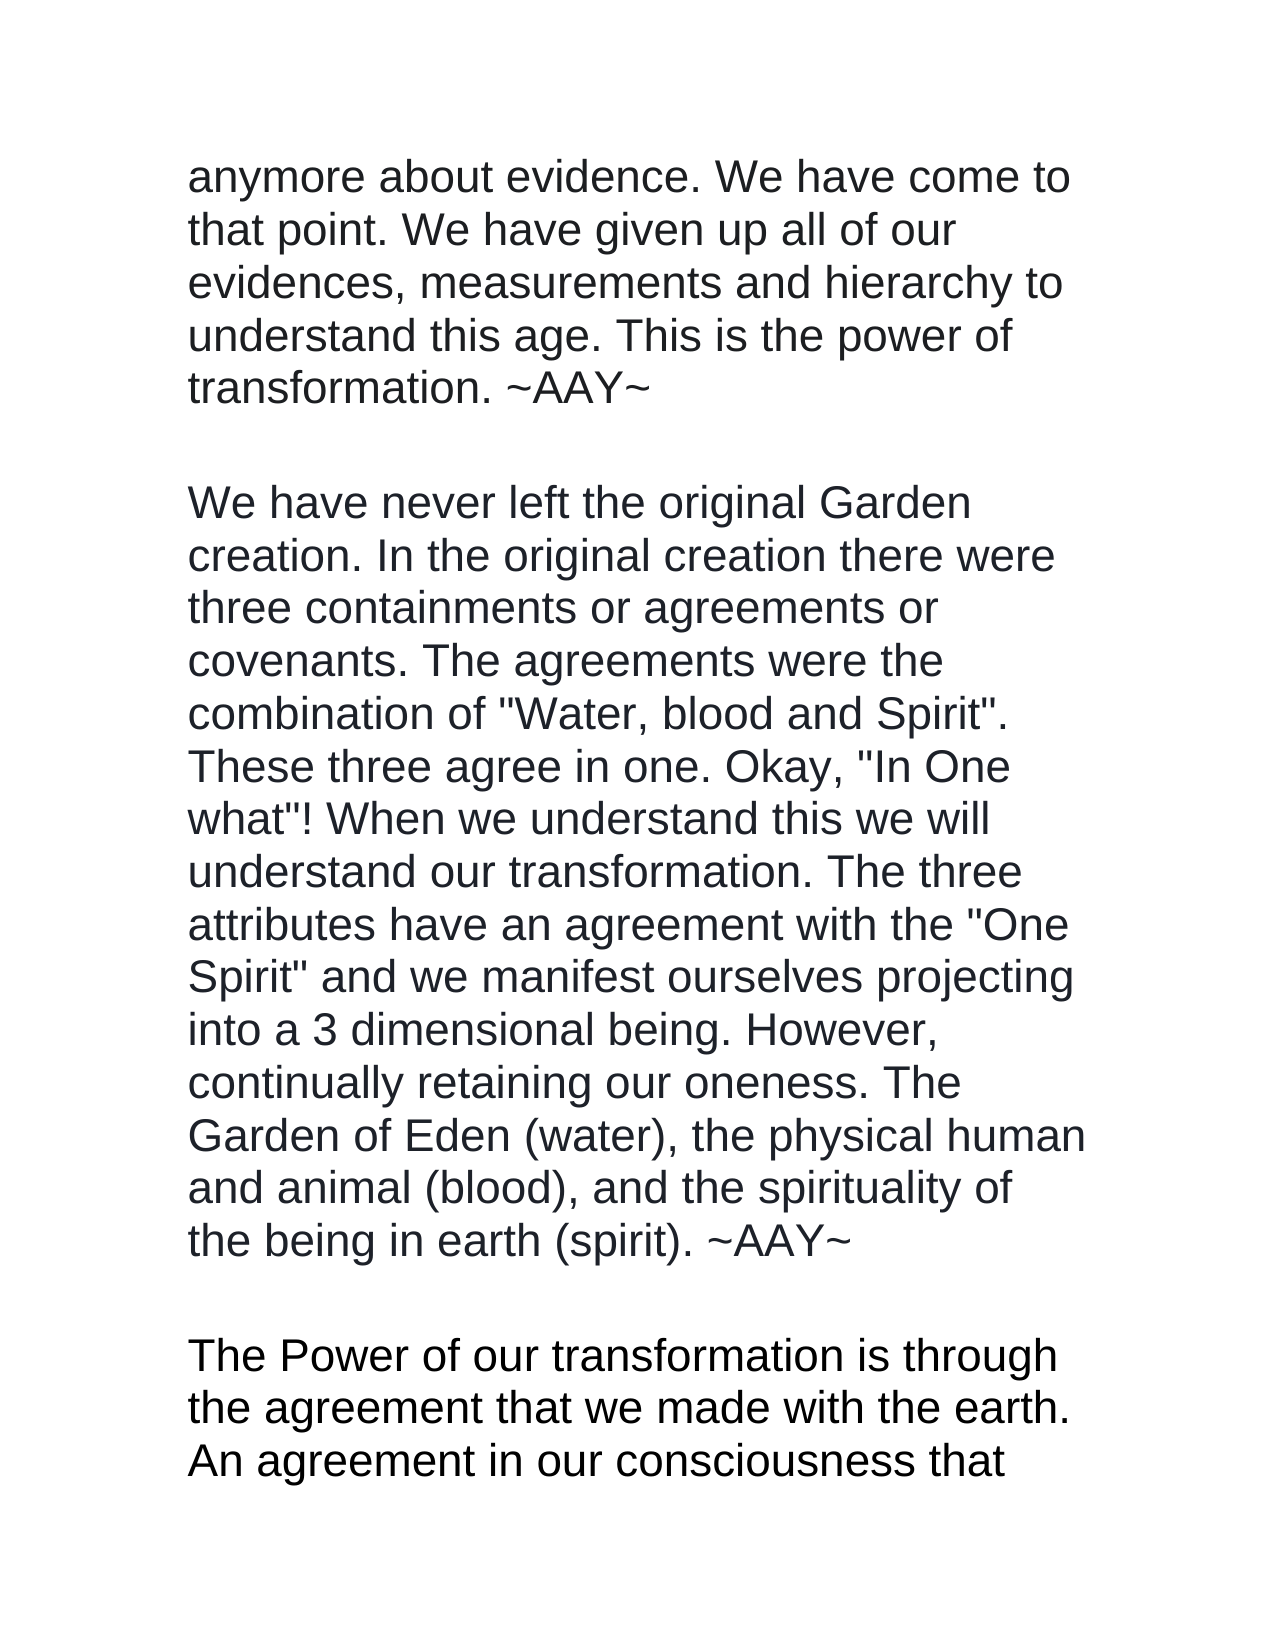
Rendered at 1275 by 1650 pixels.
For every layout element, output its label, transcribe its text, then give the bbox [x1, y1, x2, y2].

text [187, 150, 1087, 413]
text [187, 1328, 1087, 1486]
text We have never left the original Garden creation. In the original creation there were three containments or agreements or covenants. The agreements were the combination of "Water, blood and Spirit". These three agree in one. Okay, "In One what"! When we understand this we will understand our transformation. The three attributes have an agreement with the "One Spirit" and we manifest ourselves projecting into a 3 dimensional being. However, continually retaining our oneness. The Garden of Eden (water), the physical human and animal (blood), and the spirituality of the being in earth (spirit). ~AAY~ [187, 476, 1087, 1266]
